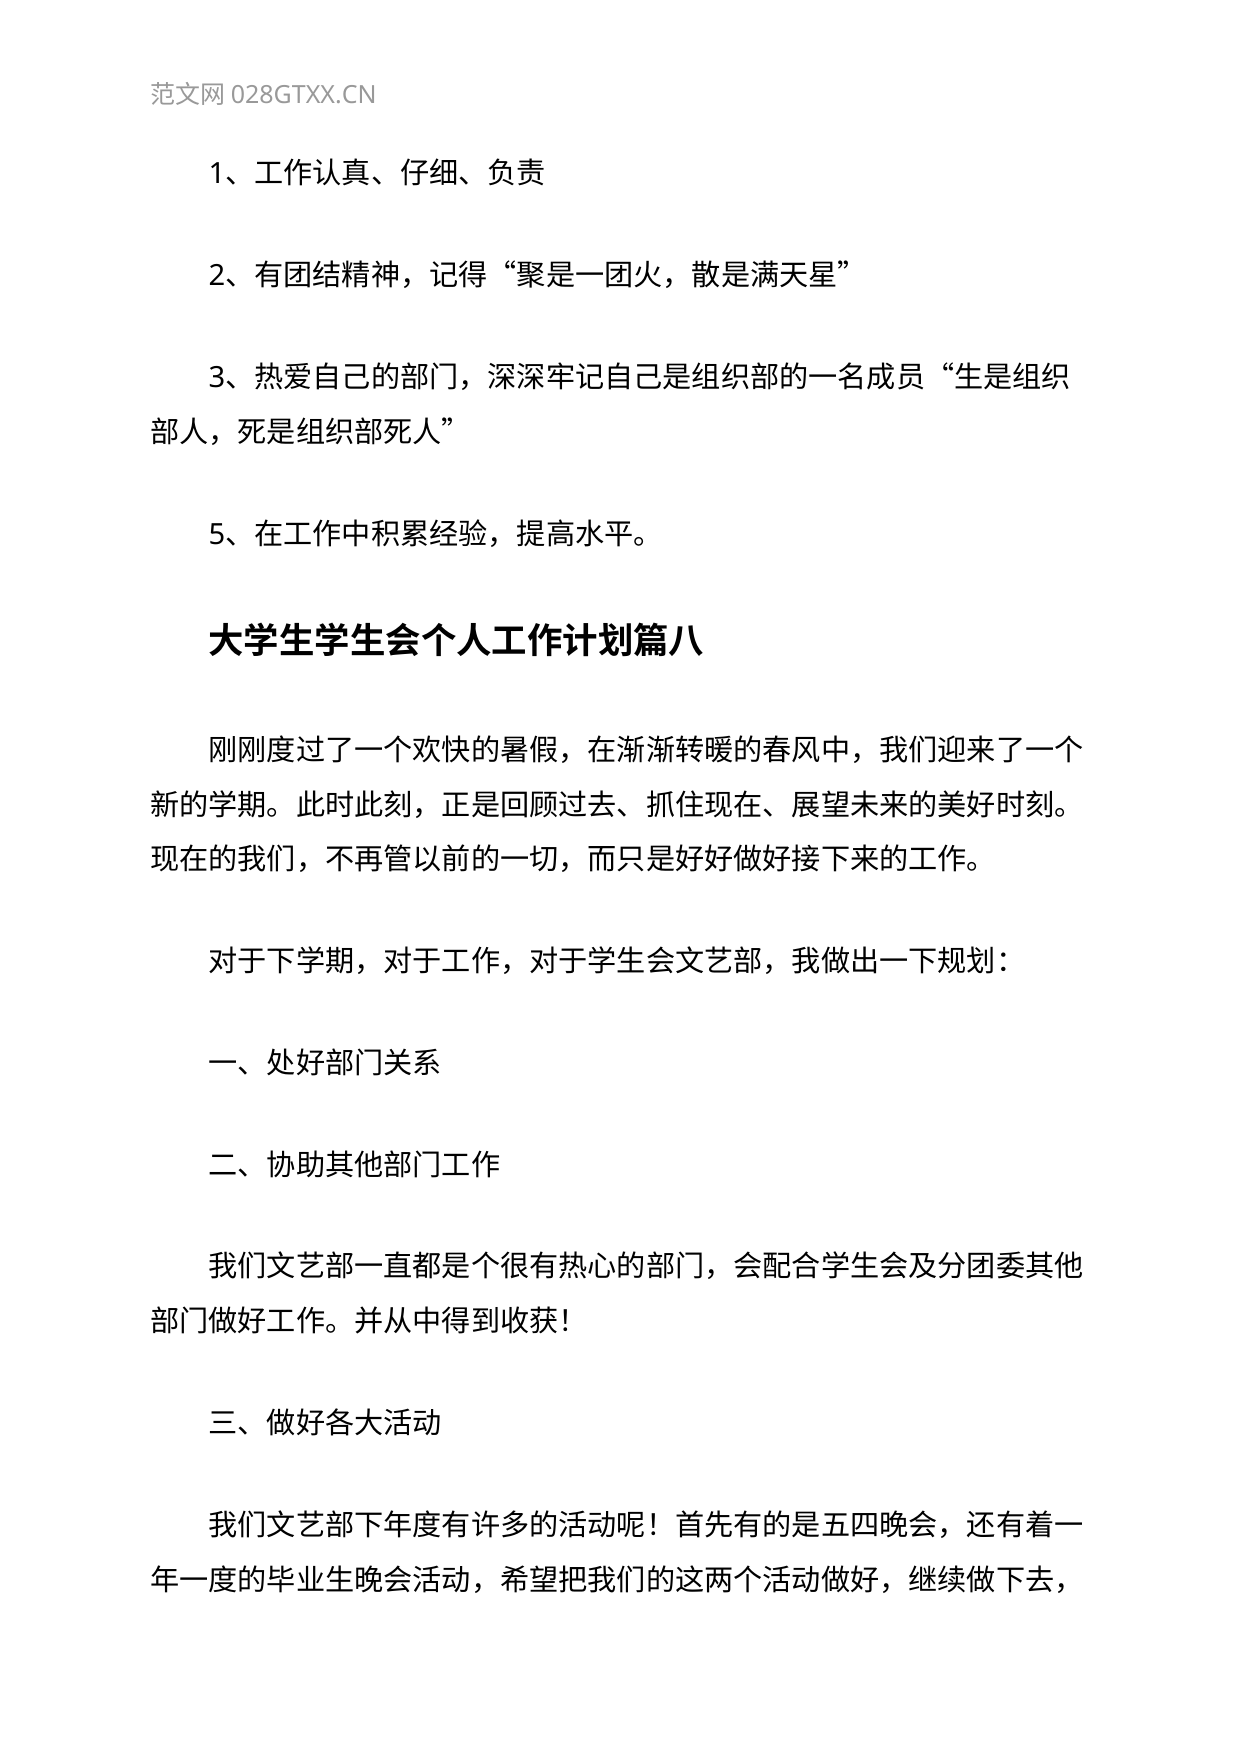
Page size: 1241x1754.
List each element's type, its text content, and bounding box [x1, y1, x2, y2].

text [150, 1501, 1090, 1599]
text 刚刚度过了一个欢快的暑假，在渐渐转暖的春风中，我们迎来了一个新的学期。此时此刻，正是回顾过去、抓住现在、展望未来的美好时刻。现在的我们，不再管以前的一切，而只是好好做好接下来的工作。 [150, 726, 1090, 878]
text 2、有团结精神，记得“聚是一团火，散是满天星” [150, 252, 1090, 294]
text 大学生学生会个人工作计划篇八 [150, 613, 1090, 664]
text 3、热爱自己的部门，深深牢记自己是组织部的一名成员“生是组织部人，死是组织部死人” [150, 354, 1090, 451]
text 二、协助其他部门工作 [150, 1141, 1090, 1183]
text 对于下学期，对于工作，对于学生会文艺部，我做出一下规划： [150, 938, 1090, 980]
text 1、工作认真、仔细、负责 [150, 150, 1090, 192]
text 5、在工作中积累经验，提高水平。 [150, 511, 1090, 553]
text 我们文艺部一直都是个很有热心的部门，会配合学生会及分团委其他部门做好工作。并从中得到收获！ [150, 1243, 1090, 1340]
text 三、做好各大活动 [150, 1400, 1090, 1442]
text 一、处好部门关系 [150, 1039, 1090, 1082]
